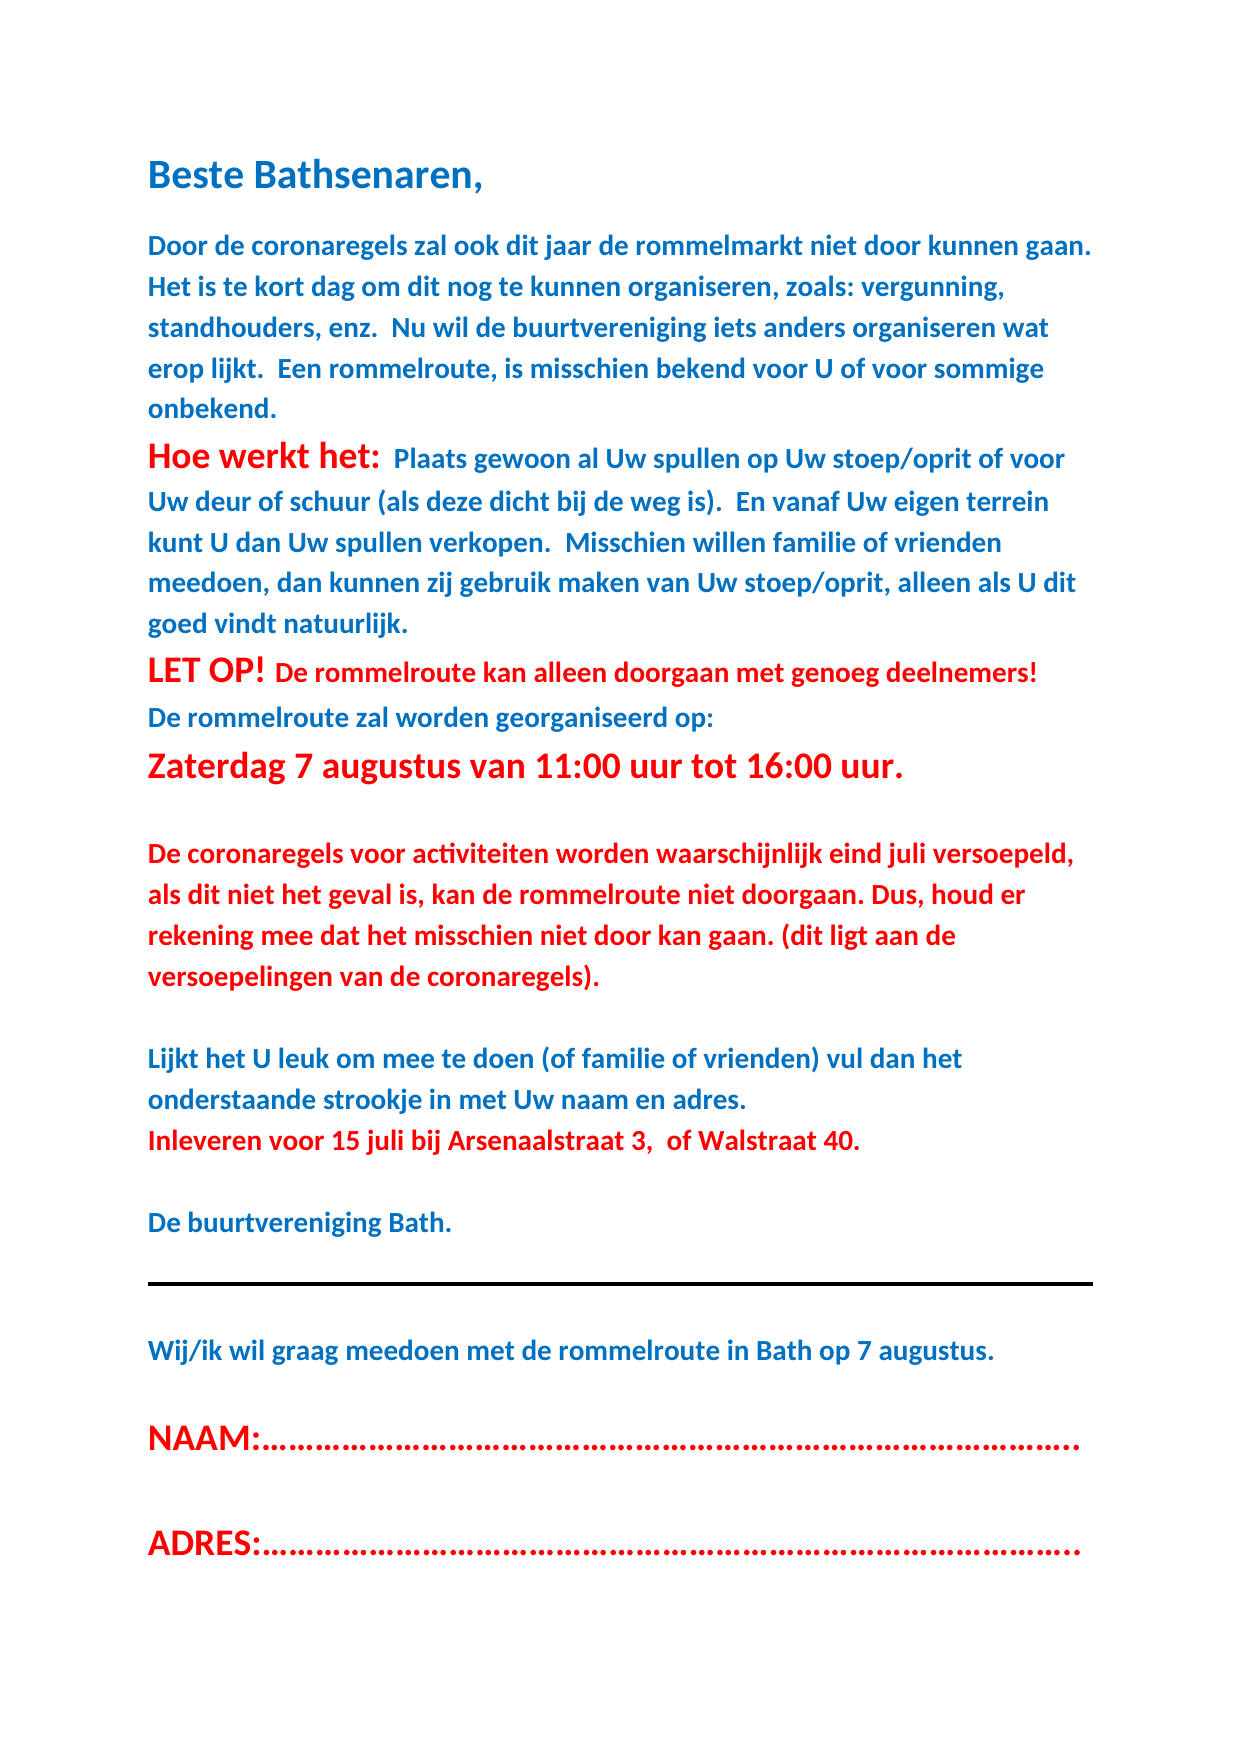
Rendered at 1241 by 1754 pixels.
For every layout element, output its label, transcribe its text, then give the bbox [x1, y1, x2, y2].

text De rommelroute zal worden georganiseerd op: Zaterdag 7 augustus van 11:00 uur tot 16:00 uur. [148, 699, 1093, 787]
text Beste Bathsenaren, [148, 148, 1093, 198]
text ADRES:……………………………………………………………………………….. [148, 1519, 1093, 1565]
text Inleveren voor 15 juli bij Arsenaalstraat 3, of Walstraat 40. [148, 1122, 1093, 1157]
text LET OP! De rommelroute kan alleen doorgaan met genoeg deelnemers! [148, 646, 1093, 692]
text Hoe werkt het: Plaats gewoon al Uw spullen op Uw stoep/oprit of voor Uw deur of schuur (als deze dicht bij de weg is). En vanaf Uw eigen terrein kunt U dan Uw spullen verkopen. Misschien willen familie of vrienden meedoen, dan kunnen zij gebruik maken van Uw stoep/oprit, alleen als U dit goed vindt natuurlijk. [148, 432, 1093, 641]
text Lijkt het U leuk om mee te doen (of familie of vrienden) vul dan het onderstaande strookje in met Uw naam en adres. [148, 1040, 1093, 1117]
text De coronaregels voor activiteiten worden waarschijnlijk eind juli versoepeld, als dit niet het geval is, kan de rommelroute niet doorgaan. Dus, houd er rekening mee dat het misschien niet door kan gaan. (dit ligt aan de versoepelingen van de coronaregels). [148, 835, 1093, 994]
text NAAM:……………………………………………………………………………….. [148, 1414, 1093, 1459]
text Door de coronaregels zal ook dit jaar de rommelmarkt niet door kunnen gaan. Het is te kort dag om dit nog te kunnen organiseren, zoals: vergunning, standhouders, enz. Nu wil de buurtvereniging iets anders organiseren wat erop lijkt. Een rommelroute, is misschien bekend voor U of voor sommige onbekend. [148, 227, 1093, 426]
text De buurtvereniging Bath. [148, 1204, 1093, 1239]
text Wij/ik wil graag meedoen met de rommelroute in Bath op 7 augustus. [148, 1332, 1093, 1367]
